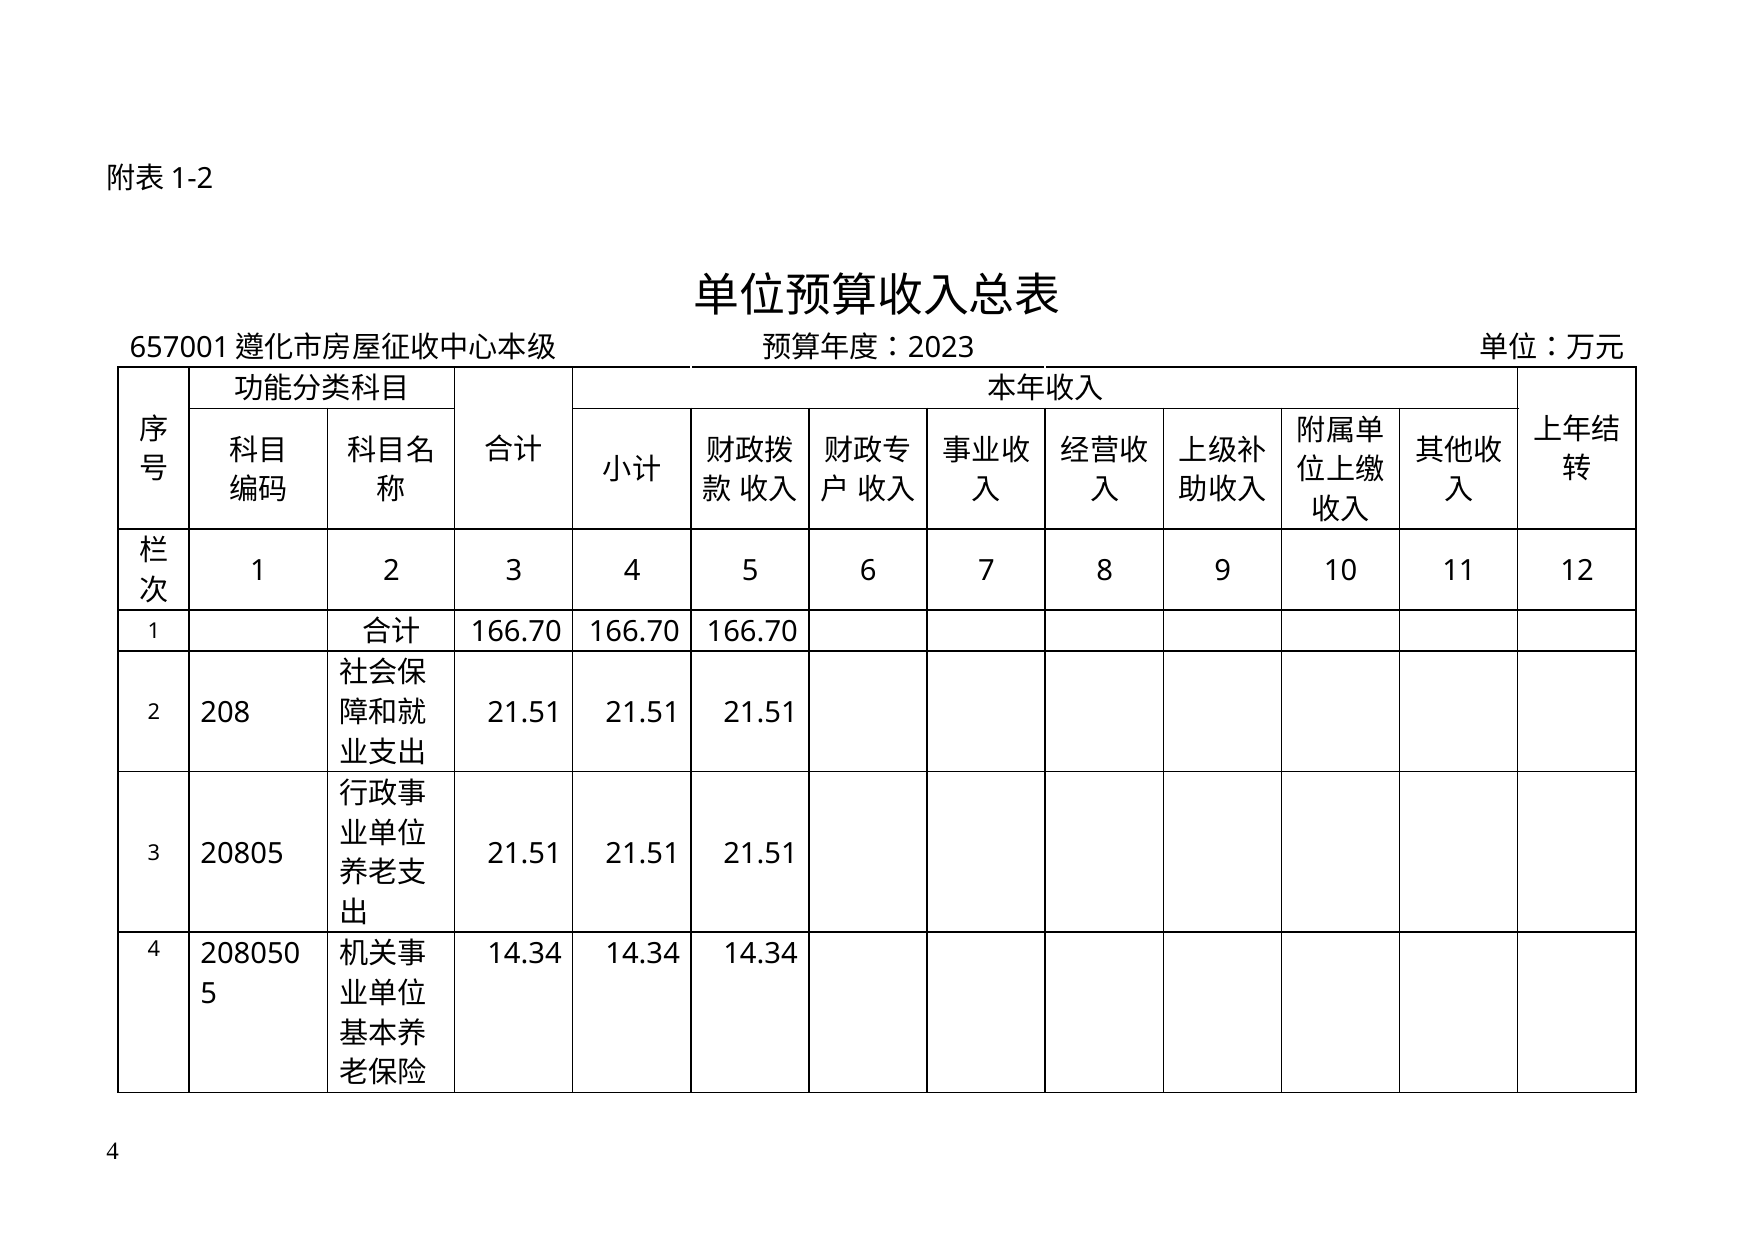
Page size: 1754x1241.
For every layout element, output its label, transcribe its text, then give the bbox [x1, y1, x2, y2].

table_cell 事业收入 [928, 409, 1044, 528]
table_cell [1400, 652, 1517, 771]
table_cell 21.51 [455, 772, 572, 931]
table_cell 21.51 [573, 772, 690, 931]
table_cell 4 [573, 530, 690, 609]
table_cell 财政专户 收入 [810, 409, 926, 528]
table_cell 166.70 [692, 611, 808, 650]
table_cell [928, 652, 1044, 771]
table_cell [1518, 933, 1635, 1091]
table_cell 14.34 [455, 933, 572, 1091]
table_cell [928, 611, 1044, 650]
table_cell [1518, 772, 1635, 931]
table_cell [1282, 933, 1399, 1091]
table_cell [928, 933, 1044, 1091]
table_cell 7 [928, 530, 1044, 609]
table_cell [1046, 652, 1163, 771]
table_cell 166.70 [573, 611, 690, 650]
table_cell 21.51 [573, 652, 690, 771]
table_cell [1164, 933, 1281, 1091]
table_cell [810, 933, 926, 1091]
table_cell [1046, 611, 1163, 650]
table_cell 14.34 [692, 933, 808, 1091]
table_cell [1046, 933, 1163, 1091]
table_cell 166.70 [455, 611, 572, 650]
table_cell [1400, 772, 1517, 931]
table_cell 科目名称 [328, 409, 454, 528]
table_cell 208 [190, 652, 327, 771]
table_header 预算年度：2023 [692, 327, 1044, 366]
table_cell 14.34 [573, 933, 690, 1091]
table_cell [810, 611, 926, 650]
table_cell 本年收入 [573, 368, 1517, 407]
table_cell [810, 652, 926, 771]
table_cell 6 [810, 530, 926, 609]
table_cell 其他收入 [1400, 409, 1517, 528]
table_cell 3 [119, 772, 188, 931]
table_cell 21.51 [692, 652, 808, 771]
table_header 657001遵化市房屋征收中心本级 [119, 327, 690, 366]
table_cell [1518, 652, 1635, 771]
table_cell 20805 [190, 772, 327, 931]
table_cell 10 [1282, 530, 1399, 609]
table_cell 12 [1518, 530, 1635, 609]
table_cell 上级补助收入 [1164, 409, 1281, 528]
table_cell 社会保障和就业支出 [328, 652, 454, 771]
table_cell [1164, 652, 1281, 771]
table_cell 3 [455, 530, 572, 609]
table_cell 4 [119, 933, 188, 1091]
table_cell 功能分类科目 [190, 368, 454, 407]
table_cell 2 [119, 652, 188, 771]
table_cell 上年结转 [1518, 368, 1635, 528]
text 单位预算收入总表 [106, 262, 1648, 325]
table_cell 21.51 [692, 772, 808, 931]
table_cell 合计 [455, 368, 572, 528]
table_cell 附属单位上缴收入 [1282, 409, 1399, 528]
table_cell 21.51 [455, 652, 572, 771]
table_cell 序号 [119, 368, 188, 528]
table_cell 2080505 [190, 933, 327, 1091]
table_cell 小计 [573, 409, 690, 528]
table_cell [1518, 611, 1635, 650]
table_cell [1282, 611, 1399, 650]
table_cell [1164, 611, 1281, 650]
table_cell 行政事业单位养老支出 [328, 772, 454, 931]
table_cell 5 [692, 530, 808, 609]
table_cell [1164, 772, 1281, 931]
table_cell 经营收入 [1046, 409, 1163, 528]
table_cell 财政拨款 收入 [692, 409, 808, 528]
table_cell 科目 编码 [190, 409, 327, 528]
table_cell 2 [328, 530, 454, 609]
table_cell [810, 772, 926, 931]
table_cell 栏次 [119, 530, 188, 609]
table_cell 1 [190, 530, 327, 609]
text 附表1-2 [106, 142, 1648, 200]
table_header 单位：万元 [1046, 327, 1635, 366]
table_cell [1282, 652, 1399, 771]
table_cell 8 [1046, 530, 1163, 609]
table_cell 合计 [328, 611, 454, 650]
table_cell 11 [1400, 530, 1517, 609]
table_cell 1 [119, 611, 188, 650]
table_cell 机关事业单位基本养老保险缴费支出 [328, 933, 454, 1091]
table_cell [1400, 933, 1517, 1091]
table_cell [1046, 772, 1163, 931]
table_cell [1282, 772, 1399, 931]
table_cell [928, 772, 1044, 931]
table_cell [1400, 611, 1517, 650]
table_cell 9 [1164, 530, 1281, 609]
table_cell [190, 611, 327, 650]
